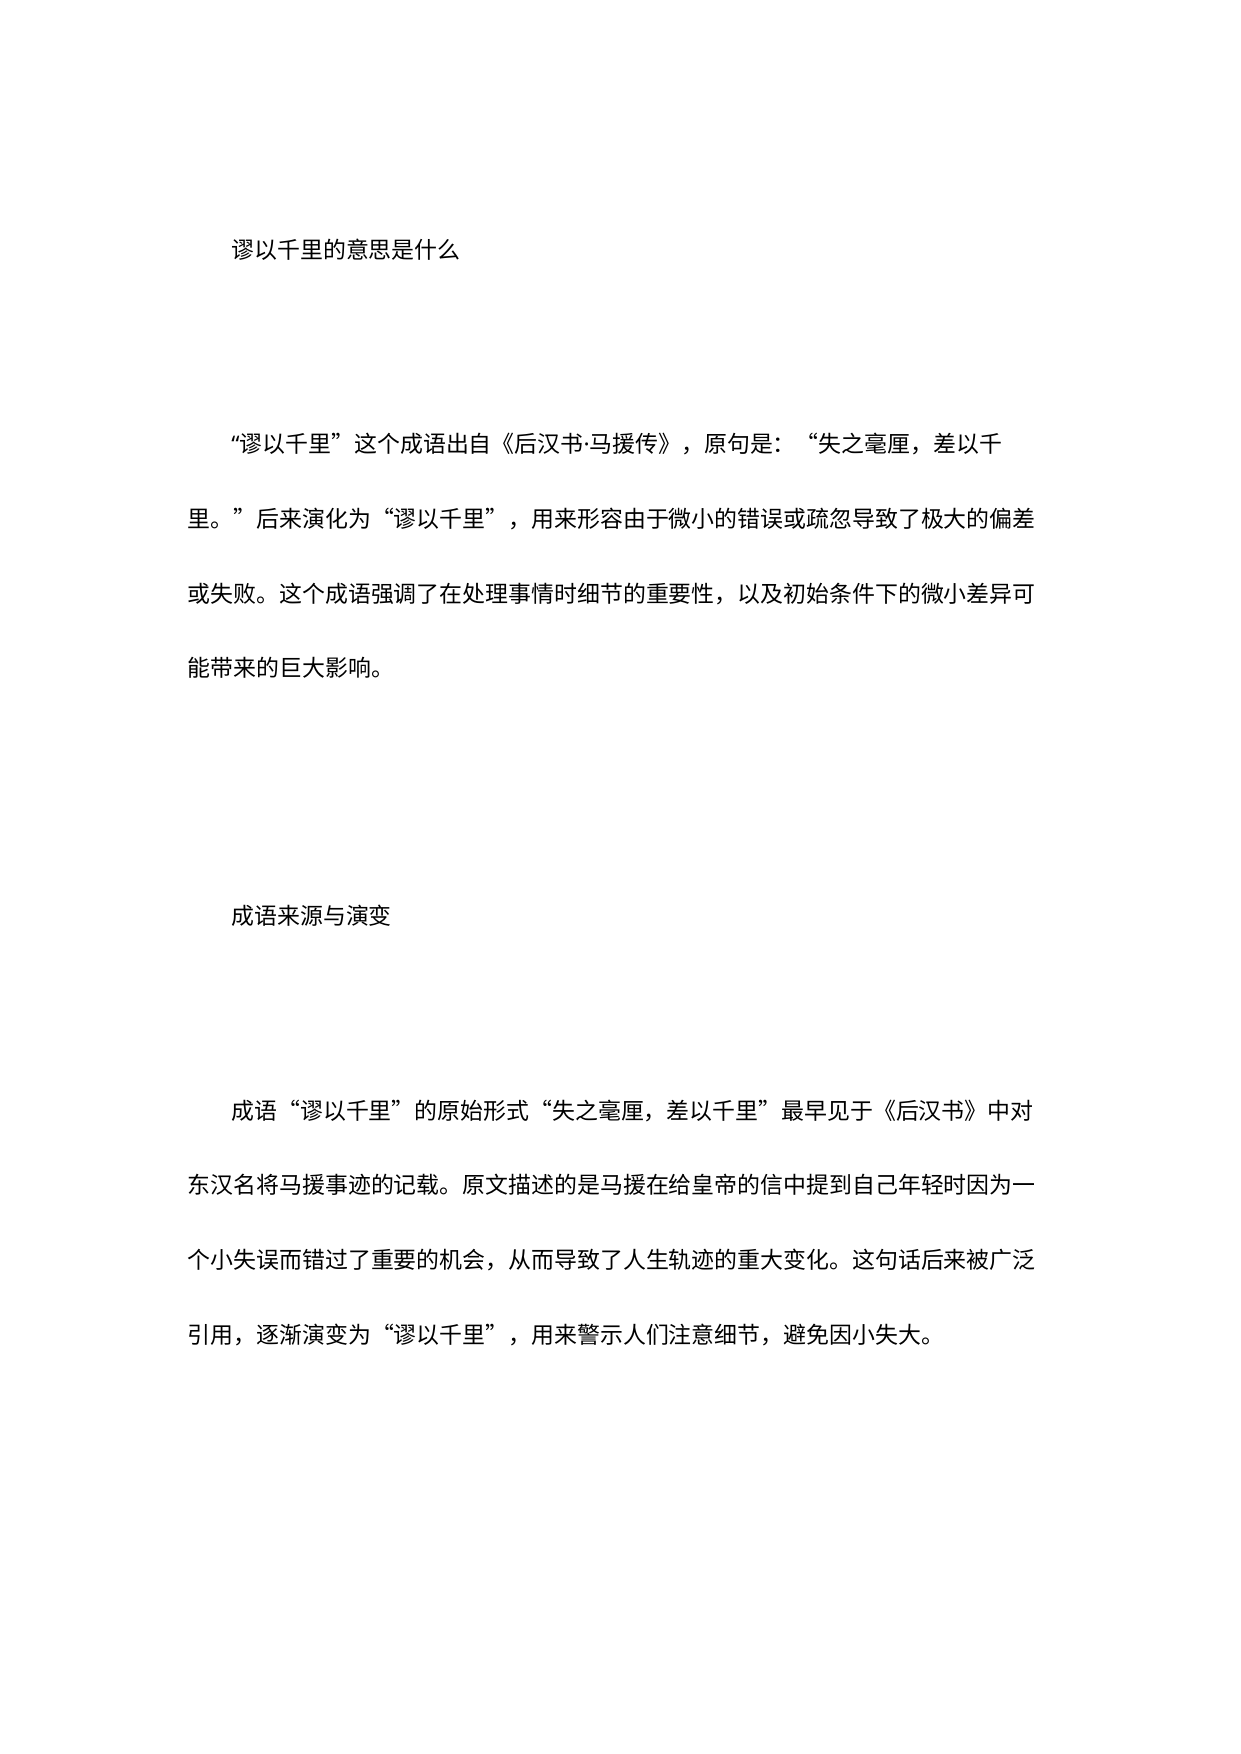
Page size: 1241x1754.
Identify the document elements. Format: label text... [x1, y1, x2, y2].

text 成语“谬以千里”的原始形式“失之毫厘，差以千里”最早见于《后汉书》中对东汉名将马援事迹的记载。原文描述的是马援在给皇帝的信中提到自己年轻时因为一个小失误而错过了重要的机会，从而导致了人生轨迹的重大变化。这句话后来被广泛引用，逐渐演变为“谬以千里”，用来警示人们注意细节，避免因小失大。 [187, 1077, 1053, 1366]
text 成语来源与演变 [187, 882, 1053, 947]
text “谬以千里”这个成语出自《后汉书·马援传》，原句是：“失之毫厘，差以千里。”后来演化为“谬以千里”，用来形容由于微小的错误或疏忽导致了极大的偏差或失败。这个成语强调了在处理事情时细节的重要性，以及初始条件下的微小差异可能带来的巨大影响。 [187, 410, 1053, 699]
text 谬以千里的意思是什么 [187, 216, 1053, 281]
